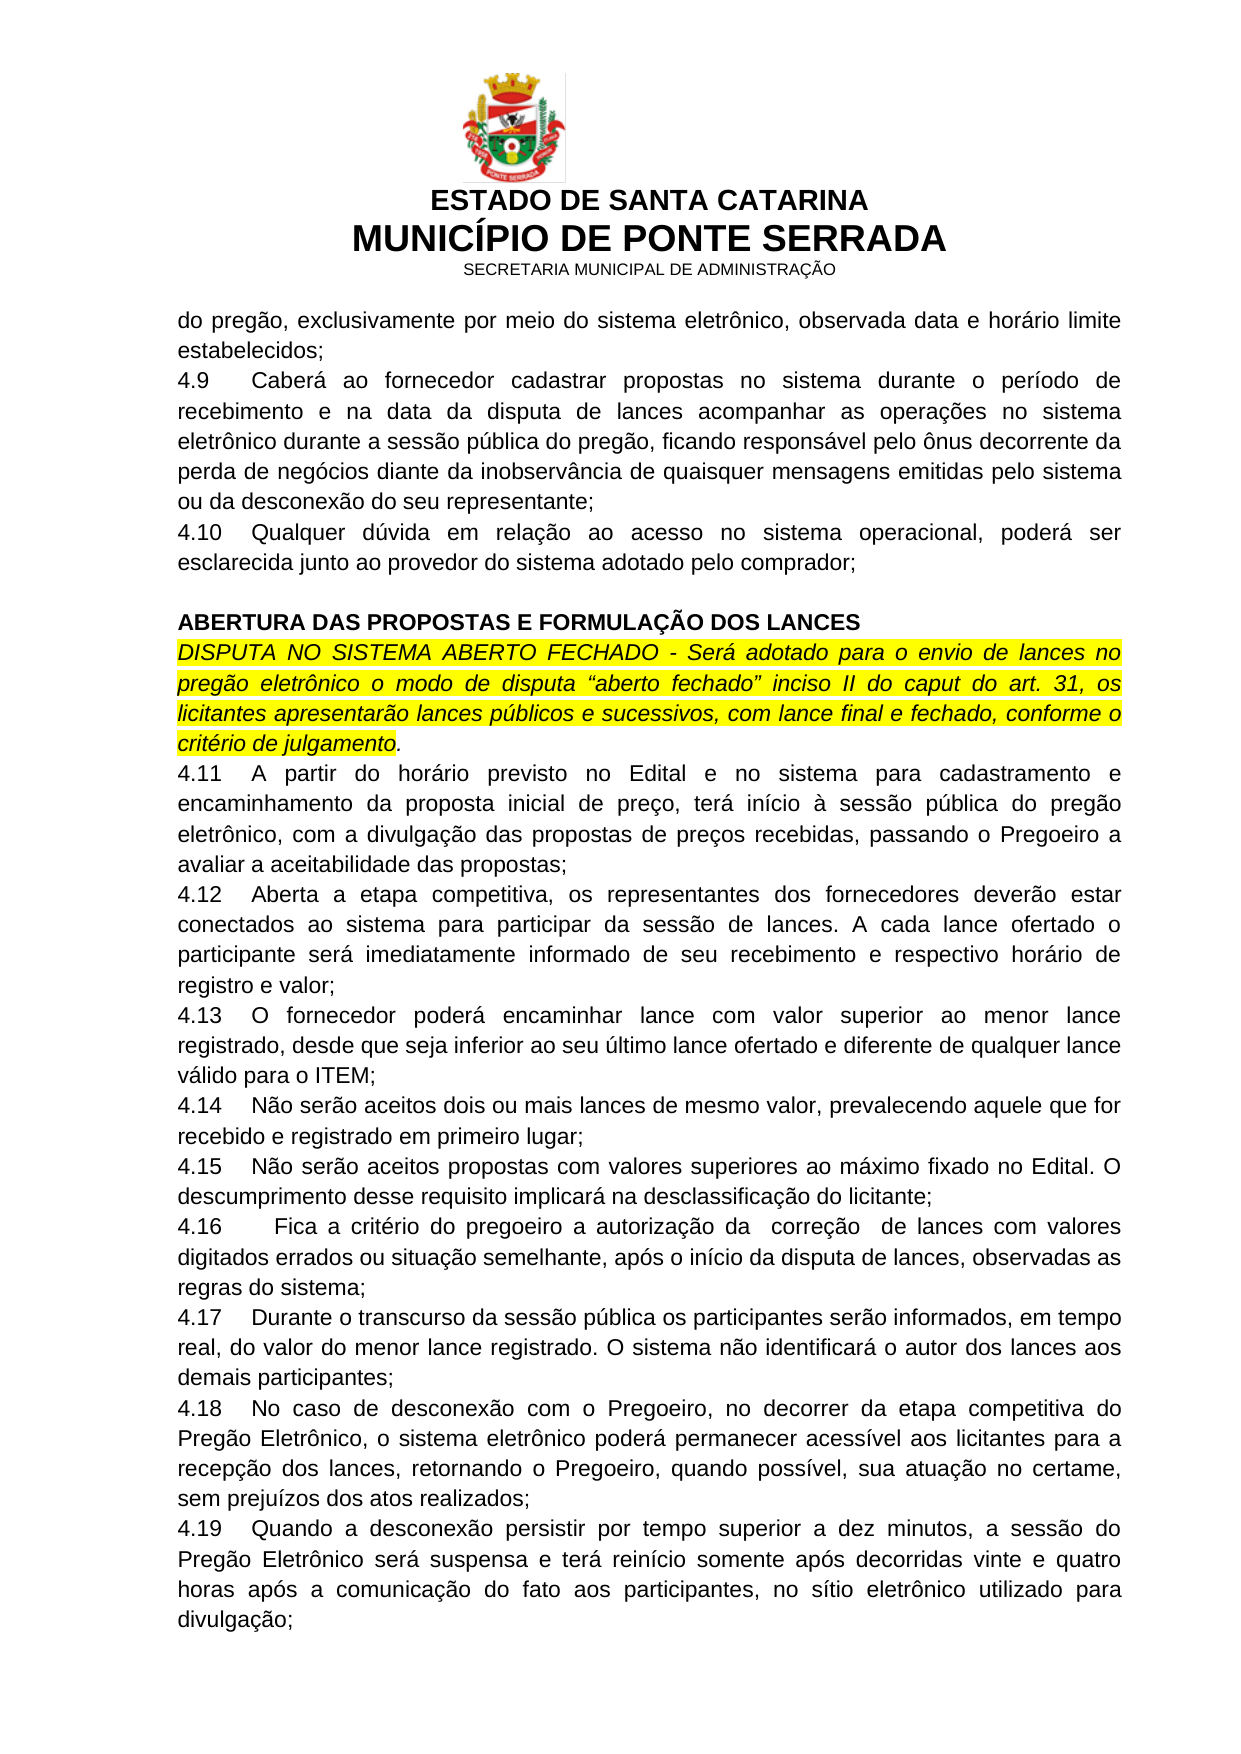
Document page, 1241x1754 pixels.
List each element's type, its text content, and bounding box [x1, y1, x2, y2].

text 4.10 Qualquer dúvida em relação ao acesso no sistema operacional, poderá ser esclarecida junto ao provedor do sistema adotado pelo comprador; [177, 518, 1122, 575]
text 4.12 Aberta a etapa competitiva, os representantes dos fornecedores deverão estar conectados ao sistema para participar da sessão de lances. A cada lance ofertado o participante será imediatamente informado de seu recebimento e respectivo horário de registro e valor; [177, 881, 1122, 998]
text 4.11 A partir do horário previsto no Edital e no sistema para cadastramento e encaminhamento da proposta inicial de preço, terá início à sessão pública do pregão eletrônico, com a divulgação das propostas de preços recebidas, passando o Pregoeiro a avaliar a aceitabilidade das propostas; [177, 760, 1122, 877]
text 4.19 Quando a desconexão persistir por tempo superior a dez minutos, a sessão do Pregão Eletrônico será suspensa e terá reinício somente após decorridas vinte e quatro horas após a comunicação do fato aos participantes, no sítio eletrônico utilizado para divulgação; [177, 1515, 1122, 1632]
text ABERTURA DAS PROPOSTAS E FORMULAÇÃO DOS LANCES [177, 609, 1122, 635]
text 4.17 Durante o transcurso da sessão pública os participantes serão informados, em tempo real, do valor do menor lance registrado. O sistema não identificará o autor dos lances aos demais participantes; [177, 1304, 1122, 1391]
picture [462, 73, 567, 184]
text DISPUTA NO SISTEMA ABERTO FECHADO - Será adotado para o envio de lances no pregão eletrônico o modo de disputa “aberto fechado” inciso II do caput do art. 31, os licitantes apresentarão lances públicos e sucessivos, com lance final e fechado, conforme o critério de julgamento. [177, 726, 1122, 756]
text 4.15 Não serão aceitos propostas com valores superiores ao máximo fixado no Edital. O descumprimento desse requisito implicará na desclassificação do licitante; [177, 1153, 1122, 1209]
text 4.18 No caso de desconexão com o Pregoeiro, no decorrer da etapa competitiva do Pregão Eletrônico, o sistema eletrônico poderá permanecer acessível aos licitantes para a recepção dos lances, retornando o Pregoeiro, quando possível, sua atuação no certame, sem prejuízos dos atos realizados; [177, 1394, 1122, 1511]
text 4.9 Caberá ao fornecedor cadastrar propostas no sistema durante o período de recebimento e na data da disputa de lances acompanhar as operações no sistema eletrônico durante a sessão pública do pregão, ficando responsável pelo ônus decorrente da perda de negócios diante da inobservância de quaisquer mensagens emitidas pelo sistema ou da desconexão do seu representante; [177, 367, 1122, 514]
text 4.14 Não serão aceitos dois ou mais lances de mesmo valor, prevalecendo aquele que for recebido e registrado em primeiro lugar; [177, 1092, 1122, 1149]
text 4.16 Fica a critério do pregoeiro a autorização da correção de lances com valores digitados errados ou situação semelhante, após o início da disputa de lances, observadas as regras do sistema; [177, 1213, 1122, 1300]
text 4.13 O fornecedor poderá encaminhar lance com valor superior ao menor lance registrado, desde que seja inferior ao seu último lance ofertado e diferente de qualquer lance válido para o ITEM; [177, 1002, 1122, 1088]
